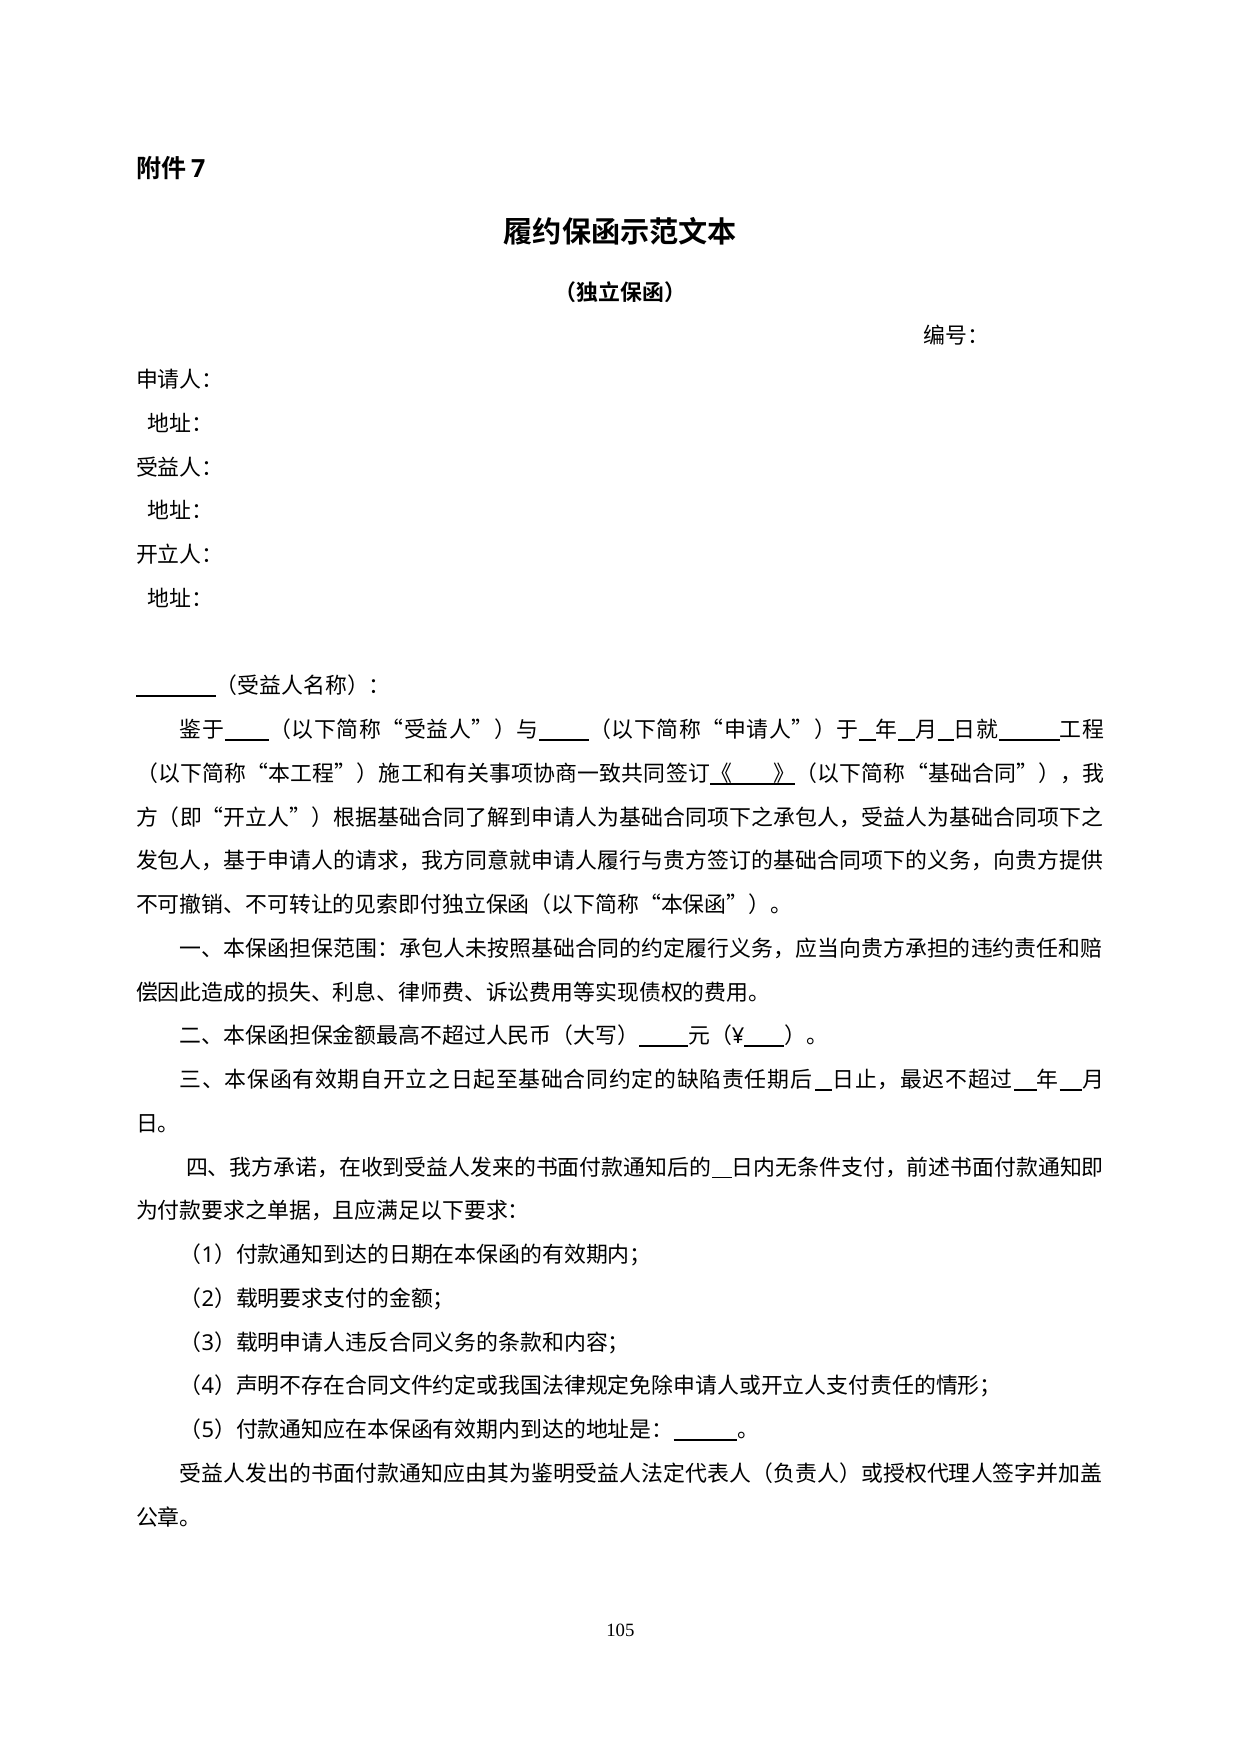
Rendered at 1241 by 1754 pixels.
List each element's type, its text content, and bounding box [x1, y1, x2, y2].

text 附件7 [136, 136, 1104, 188]
text 开立人： [136, 527, 1104, 571]
text 鉴于 （以下简称“受益人”）与 （以下简称“申请人”）于 年 月 日就 工程（以下简称“本工程”）施工和有关事项协商一致共同签订《 》（以下简称“基础合同”），我方（即“开立人”）根据基础合同了解到申请人为基础合同项下之承包人，受益人为基础合同项下之发包人，基于申请人的请求，我方同意就申请人履行与贵方签订的基础合同项下的义务，向贵方提供不可撤销、不可转让的见索即付独立保函（以下简称“本保函”）。 [136, 702, 1104, 921]
text 二、本保函担保金额最高不超过人民币（大写） 元（¥ ）。 [136, 1009, 1104, 1052]
text （5）付款通知应在本保函有效期内到达的地址是： 。 [136, 1402, 1104, 1446]
text （独立保函） [136, 265, 1104, 309]
text 地址： [136, 484, 1104, 527]
text 地址： [136, 396, 1104, 440]
text 受益人发出的书面付款通知应由其为鉴明受益人法定代表人（负责人）或授权代理人签字并加盖公章。 [136, 1446, 1104, 1534]
text 申请人： [136, 352, 1104, 396]
text （3）载明申请人违反合同义务的条款和内容； [136, 1315, 1104, 1359]
text （4）声明不存在合同文件约定或我国法律规定免除申请人或开立人支付责任的情形； [136, 1359, 1104, 1402]
text 受益人： [136, 440, 1104, 484]
text 履约保函示范文本 [136, 200, 1104, 252]
text （2）载明要求支付的金额； [136, 1271, 1104, 1315]
text 编号： [136, 309, 1104, 352]
text 地址： [136, 571, 1104, 615]
text 四、我方承诺，在收到受益人发来的书面付款通知后的 日内无条件支付，前述书面付款通知即为付款要求之单据，且应满足以下要求： [136, 1140, 1104, 1227]
text 一、本保函担保范围：承包人未按照基础合同的约定履行义务，应当向贵方承担的违约责任和赔偿因此造成的损失、利息、律师费、诉讼费用等实现债权的费用。 [136, 921, 1104, 1009]
text （受益人名称）： [136, 659, 1104, 702]
text 三、本保函有效期自开立之日起至基础合同约定的缺陷责任期后 日止，最迟不超过 年 月 日。 [136, 1052, 1104, 1140]
text （1）付款通知到达的日期在本保函的有效期内； [136, 1227, 1104, 1271]
